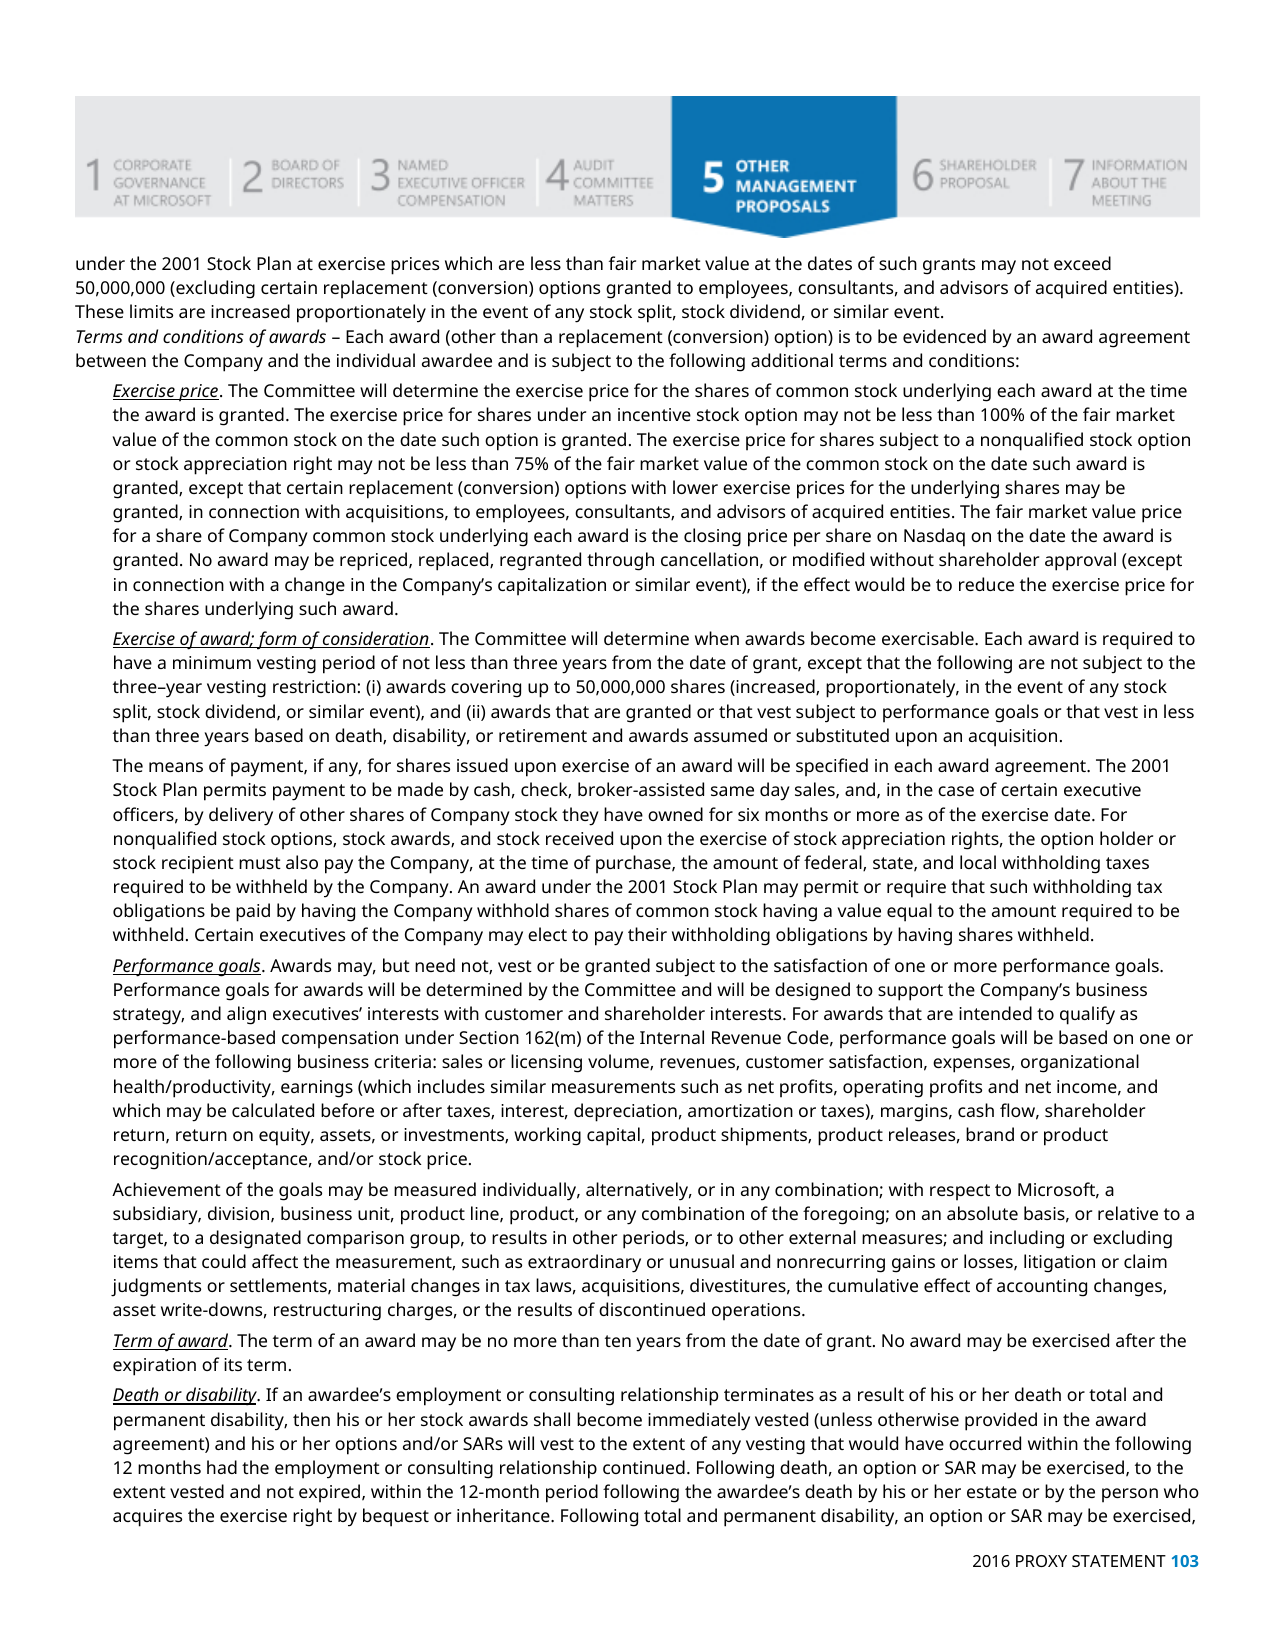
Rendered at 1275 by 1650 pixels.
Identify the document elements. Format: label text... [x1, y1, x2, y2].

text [112, 1383, 1200, 1528]
text Exercise price. The Committee will determine the exercise price for the shares of common stock underlying each award at the time the award is granted. The exercise price for shares under an incentive stock option may not be less than 100% of the fair market value of the common stock on the date such option is granted. The exercise price for shares subject to a nonqualified stock option or stock appreciation right may not be less than 75% of the fair market value of the common stock on the date such award is granted, except that certain replacement (conversion) options with lower exercise prices for the underlying shares may be granted, in connection with acquisitions, to employees, consultants, and advisors of acquired entities. The fair market value price for a share of Company common stock underlying each award is the closing price per share on Nasdaq on the date the award is granted. No award may be repriced, replaced, regranted through cancellation, or modified without shareholder approval (except in connection with a change in the Company’s capitalization or similar event), if the effect would be to reduce the exercise price for the shares underlying such award. [112, 379, 1200, 620]
text Exercise of award; form of consideration. The Committee will determine when awards become exercisable. Each award is required to have a minimum vesting period of not less than three years from the date of grant, except that the following are not subject to the three–year vesting restriction: (i) awards covering up to 50,000,000 shares (increased, proportionately, in the event of any stock split, stock dividend, or similar event), and (ii) awards that are granted or that vest subject to performance goals or that vest in less than three years based on death, disability, or retirement and awards assumed or substituted upon an acquisition. [112, 627, 1200, 747]
text under the 2001 Stock Plan at exercise prices which are less than fair market value at the dates of such grants may not exceed 50,000,000 (excluding certain replacement (conversion) options granted to employees, consultants, and advisors of acquired entities). These limits are increased proportionately in the event of any stock split, stock dividend, or similar event. [75, 252, 1200, 324]
picture [75, 96, 1200, 238]
text Performance goals. Awards may, but need not, vest or be granted subject to the satisfaction of one or more performance goals. Performance goals for awards will be determined by the Committee and will be designed to support the Company’s business strategy, and align executives’ interests with customer and shareholder interests. For awards that are intended to qualify as performance-based compensation under Section 162(m) of the Internal Revenue Code, performance goals will be based on one or more of the following business criteria: sales or licensing volume, revenues, customer satisfaction, expenses, organizational health/productivity, earnings (which includes similar measurements such as net profits, operating profits and net income, and which may be calculated before or after taxes, interest, depreciation, amortization or taxes), margins, cash flow, shareholder return, return on equity, assets, or investments, working capital, product shipments, product releases, brand or product recognition/acceptance, and/or stock price. [112, 953, 1200, 1171]
text Achievement of the goals may be measured individually, alternatively, or in any combination; with respect to Microsoft, a subsidiary, division, business unit, product line, product, or any combination of the foregoing; on an absolute basis, or relative to a target, to a designated comparison group, to results in other periods, or to other external measures; and including or excluding items that could affect the measurement, such as extraordinary or unusual and nonrecurring gains or losses, litigation or claim judgments or settlements, material changes in tax laws, acquisitions, divestitures, the cumulative effect of accounting changes, asset write-downs, restructuring charges, or the results of discontinued operations. [112, 1177, 1200, 1322]
text Terms and conditions of awards – Each award (other than a replacement (conversion) option) is to be evidenced by an award agreement between the Company and the individual awardee and is subject to the following additional terms and conditions: [75, 324, 1200, 372]
text The means of payment, if any, for shares issued upon exercise of an award will be specified in each award agreement. The 2001 Stock Plan permits payment to be made by cash, check, broker-assisted same day sales, and, in the case of certain executive officers, by delivery of other shares of Company stock they have owned for six months or more as of the exercise date. For nonqualified stock options, stock awards, and stock received upon the exercise of stock appreciation rights, the option holder or stock recipient must also pay the Company, at the time of purchase, the amount of federal, state, and local withholding taxes required to be withheld by the Company. An award under the 2001 Stock Plan may permit or require that such withholding tax obligations be paid by having the Company withhold shares of common stock having a value equal to the amount required to be withheld. Certain executives of the Company may elect to pay their withholding obligations by having shares withheld. [112, 754, 1200, 947]
text Term of award. The term of an award may be no more than ten years from the date of grant. No award may be exercised after the expiration of its term. [112, 1328, 1200, 1377]
